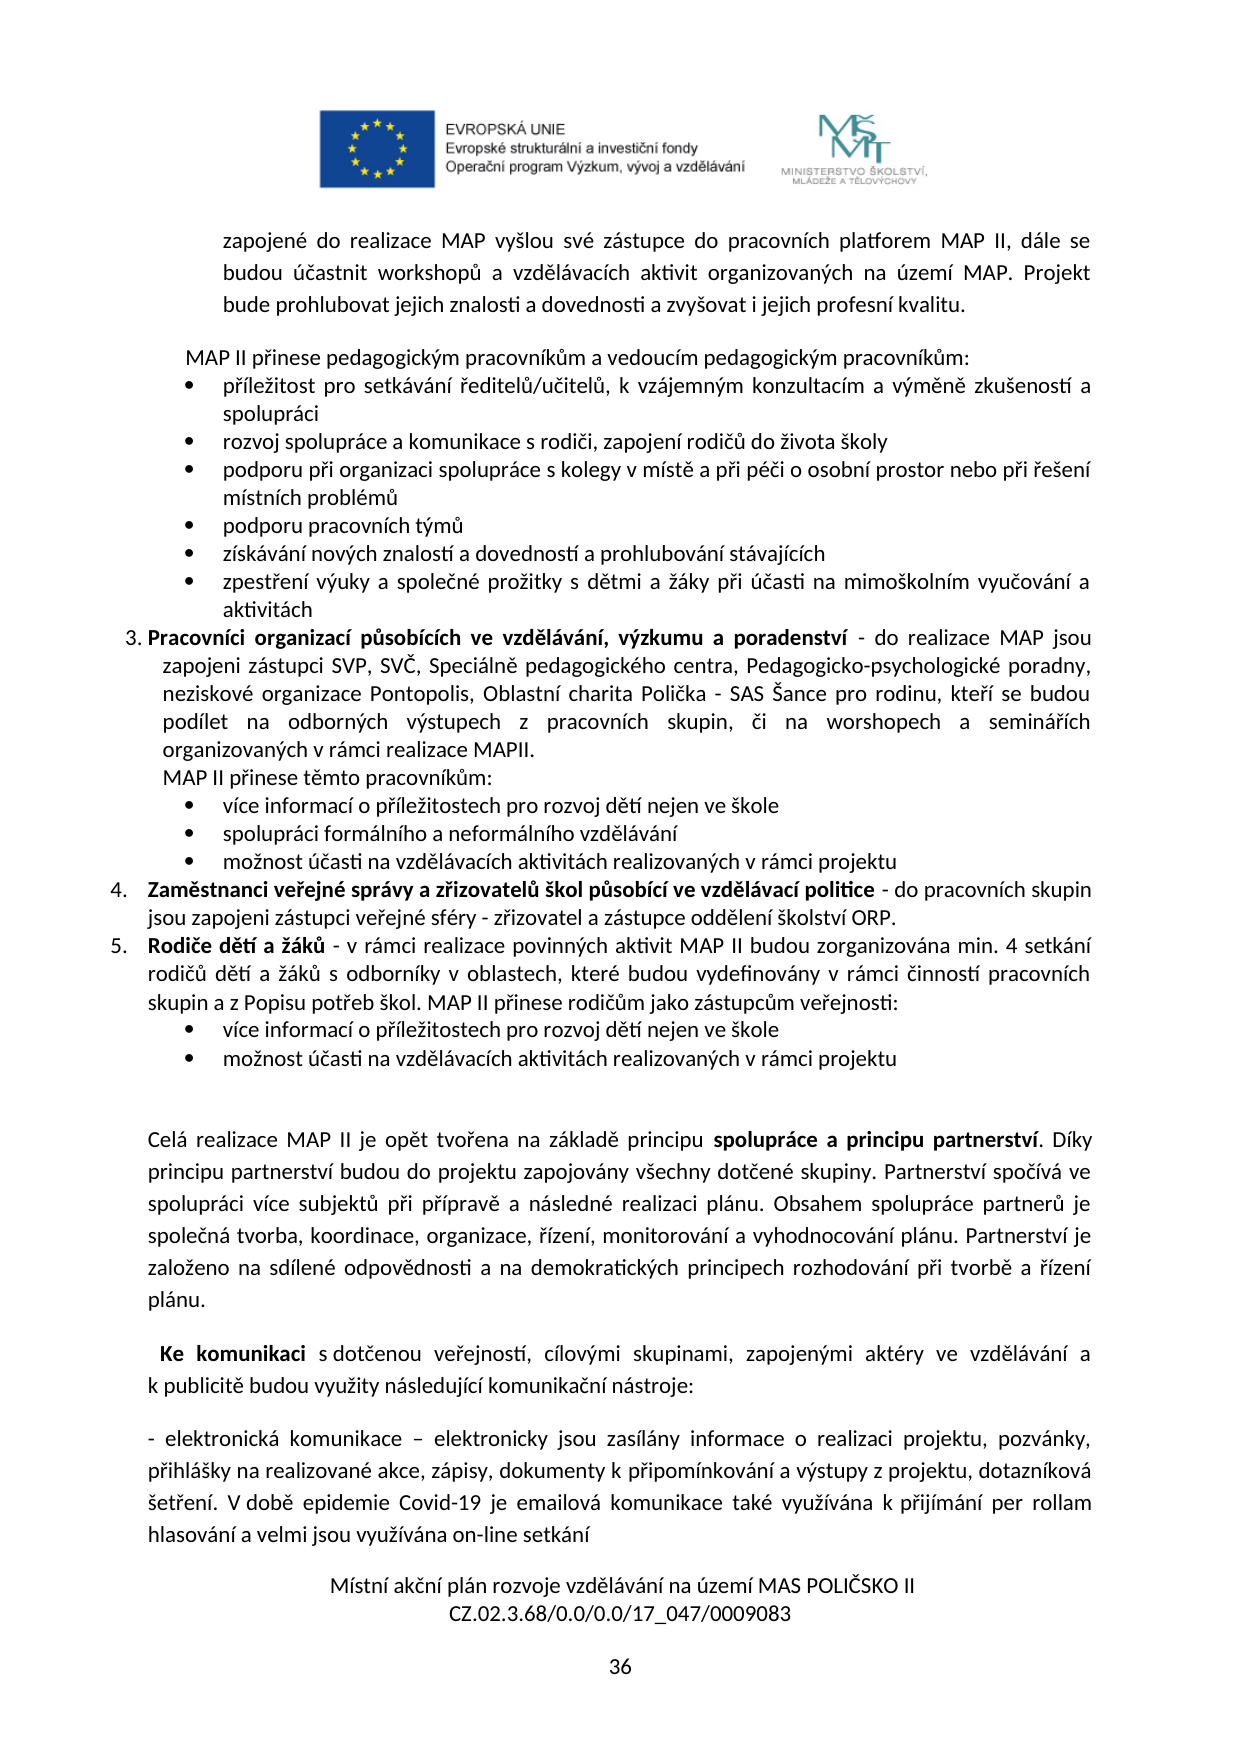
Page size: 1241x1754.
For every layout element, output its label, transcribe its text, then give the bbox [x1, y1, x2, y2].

list příležitost pro setkávání ředitelů/učitelů, k vzájemným konzultacím a výměně zkušeností a spolupráci [185, 371, 1092, 427]
list více informací o příležitostech pro rozvoj dětí nejen ve škole [185, 791, 1092, 819]
list Zaměstnanci veřejné správy a zřizovatelů škol působící ve vzdělávací politice - do pracovních skupin jsou zapojeni zástupci veřejné sféry - zřizovatel a zástupce oddělení školství ORP. [110, 876, 1092, 932]
text MAP II přinese těmto pracovníkům: [162, 763, 1092, 791]
list Rodiče dětí a žáků - v rámci realizace povinných aktivit MAP II budou zorganizována min. 4 setkání rodičů dětí a žáků s odborníky v oblastech, které budou vydefinovány v rámci činností pracovních skupin a z Popisu potřeb škol. MAP II přinese rodičům jako zástupcům veřejnosti: [110, 932, 1092, 1016]
list Pracovníci organizací působících ve vzdělávání, výzkumu a poradenství - do realizace MAP jsou zapojeni zástupci SVP, SVČ, Speciálně pedagogického centra, Pedagogicko-psychologické poradny, neziskové organizace Pontopolis, Oblastní charita Polička - SAS Šance pro rodinu, kteří se budou podílet na odborných výstupech z pracovních skupin, či na worshopech a seminářích organizovaných v rámci realizace MAPII. [125, 623, 1092, 763]
list rozvoj spolupráce a komunikace s rodiči, zapojení rodičů do života školy [185, 427, 1092, 455]
text - elektronická komunikace – elektronicky jsou zasílány informace o realizaci projektu, pozvánky, přihlášky na realizované akce, zápisy, dokumenty k připomínkování a výstupy z projektu, dotazníková šetření. V době epidemie Covid-19 je emailová komunikace také využívána k přijímání per rollam hlasování a velmi jsou využívána on-line setkání [148, 1424, 1092, 1548]
text MAP II přinese pedagogickým pracovníkům a vedoucím pedagogickým pracovníkům: [185, 343, 1092, 371]
list možnost účasti na vzdělávacích aktivitách realizovaných v rámci projektu [185, 847, 1092, 876]
list získávání nových znalostí a dovedností a prohlubování stávajících [185, 539, 1092, 567]
text Celá realizace MAP II je opět tvořena na základě principu spolupráce a principu partnerství. Díky principu partnerství budou do projektu zapojovány všechny dotčené skupiny. Partnerství spočívá ve spolupráci více subjektů při přípravě a následné realizaci plánu. Obsahem spolupráce partnerů je společná tvorba, koordinace, organizace, řízení, monitorování a vyhodnocování plánu. Partnerství je založeno na sdílené odpovědnosti a na demokratických principech rozhodování při tvorbě a řízení plánu. [148, 1125, 1092, 1314]
list možnost účasti na vzdělávacích aktivitách realizovaných v rámci projektu [185, 1044, 1092, 1072]
text Ke komunikaci s dotčenou veřejností, cílovými skupinami, zapojenými aktéry ve vzdělávání a k publicitě budou využity následující komunikační nástroje: [148, 1339, 1092, 1399]
list spolupráci formálního a neformálního vzdělávání [185, 819, 1092, 847]
list více informací o příležitostech pro rozvoj dětí nejen ve škole [185, 1016, 1092, 1044]
list podporu pracovních týmů [185, 511, 1092, 539]
picture [279, 73, 961, 226]
list zpestření výuky a společné prožitky s dětmi a žáky při účasti na mimoškolním vyučování a aktivitách [185, 567, 1092, 623]
list podporu při organizaci spolupráce s kolegy v místě a při péči o osobní prostor nebo při řešení místních problémů [185, 455, 1092, 511]
